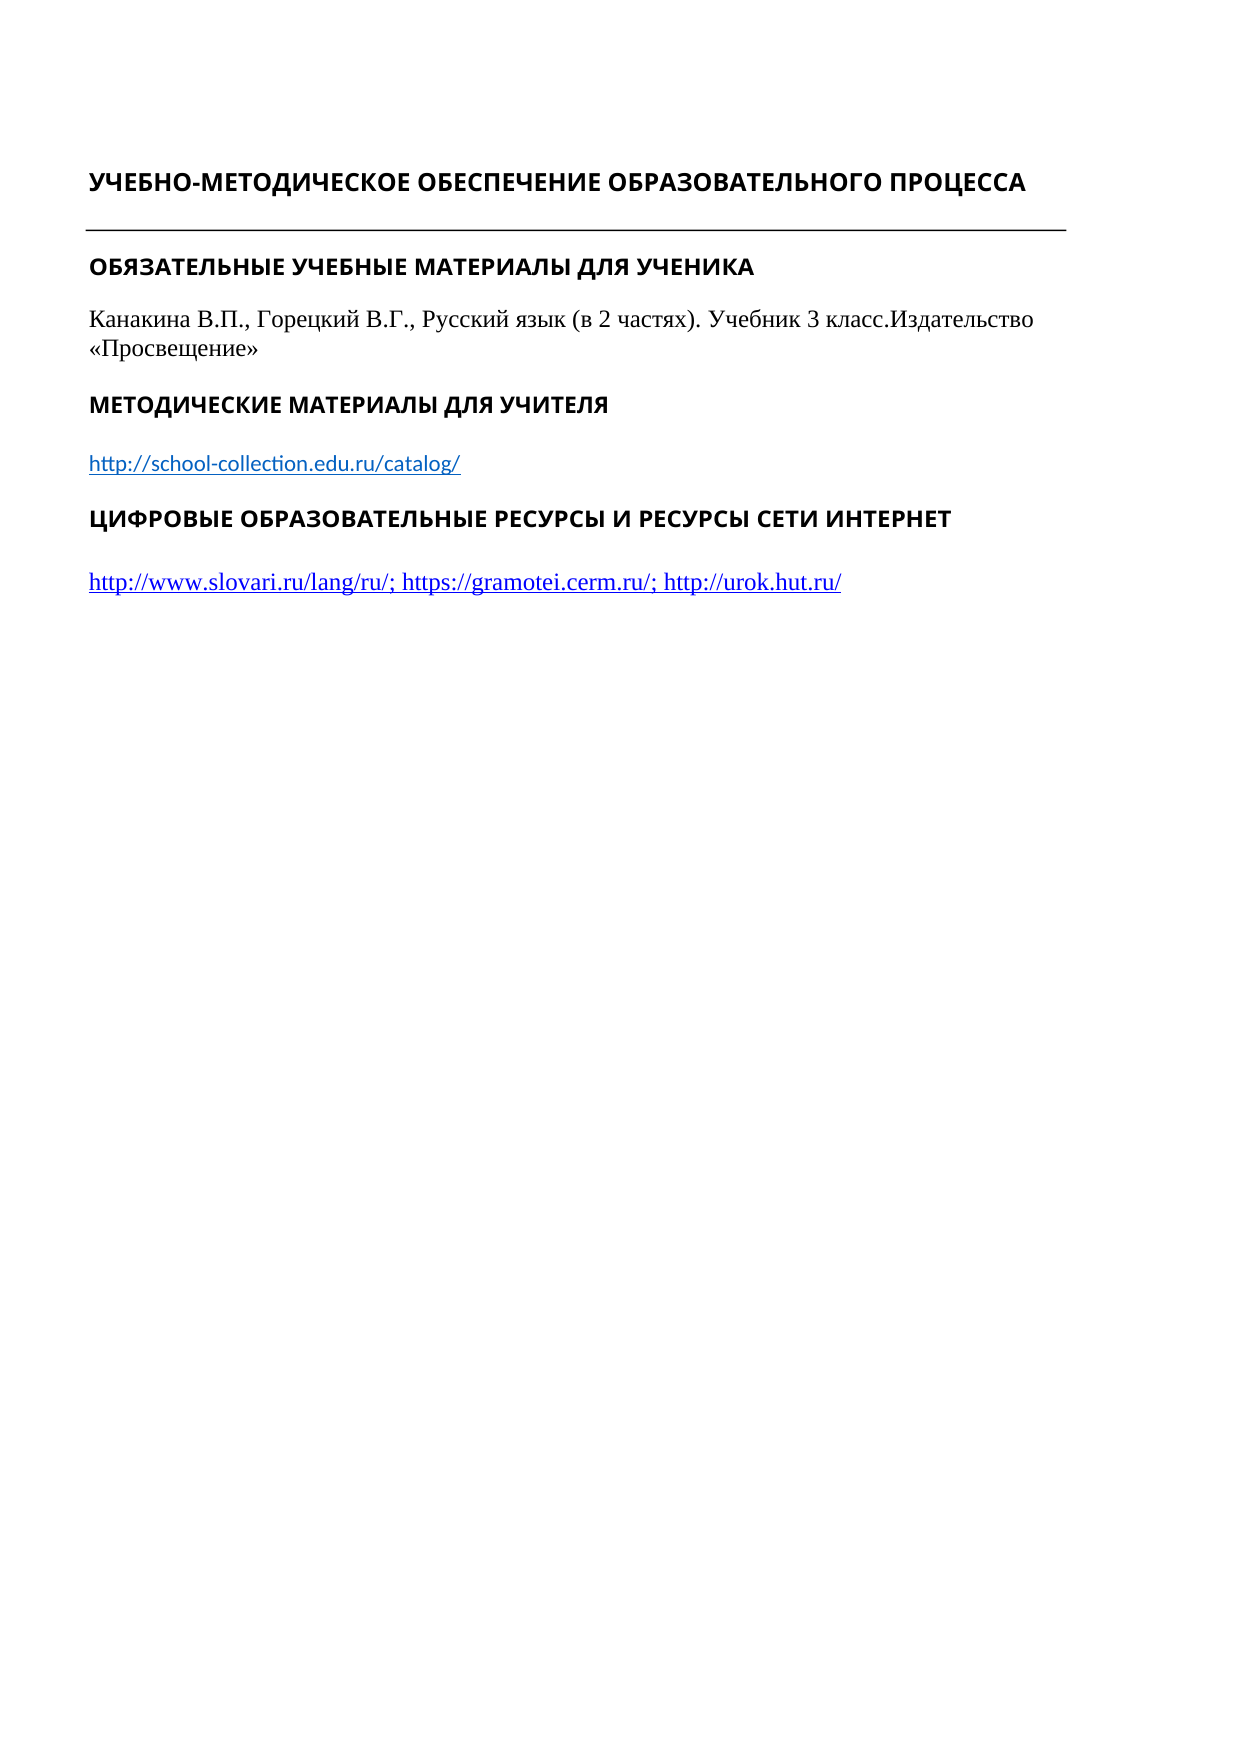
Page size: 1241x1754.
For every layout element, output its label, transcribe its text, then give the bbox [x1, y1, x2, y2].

text «Просвещение» [88, 334, 1213, 362]
text ОБЯЗАТЕЛЬНЫЕ УЧЕБНЫЕ МАТЕРИАЛЫ ДЛЯ УЧЕНИКА [88, 218, 1213, 282]
text ЦИФРОВЫЕ ОБРАЗОВАТЕЛЬНЫЕ РЕСУРСЫ И РЕСУРСЫ СЕТИ ИНТЕРНЕТ [88, 503, 1213, 534]
text Канакина В.П., Горецкий В.Г., Русский язык (в 2 частях). Учебник 3 класс.Издательство [88, 305, 1213, 334]
text http://school-collection.edu.ru/catalog/ [88, 449, 1213, 477]
text http://www.slovari.ru/lang/ru/; https://gramotei.cerm.ru/; http://urok.hut.ru/ [88, 567, 1213, 596]
text МЕТОДИЧЕСКИЕ МАТЕРИАЛЫ ДЛЯ УЧИТЕЛЯ [88, 389, 1213, 421]
text УЧЕБНО-МЕТОДИЧЕСКОЕ ОБЕСПЕЧЕНИЕ ОБРАЗОВАТЕЛЬНОГО ПРОЦЕССА [88, 164, 1213, 199]
